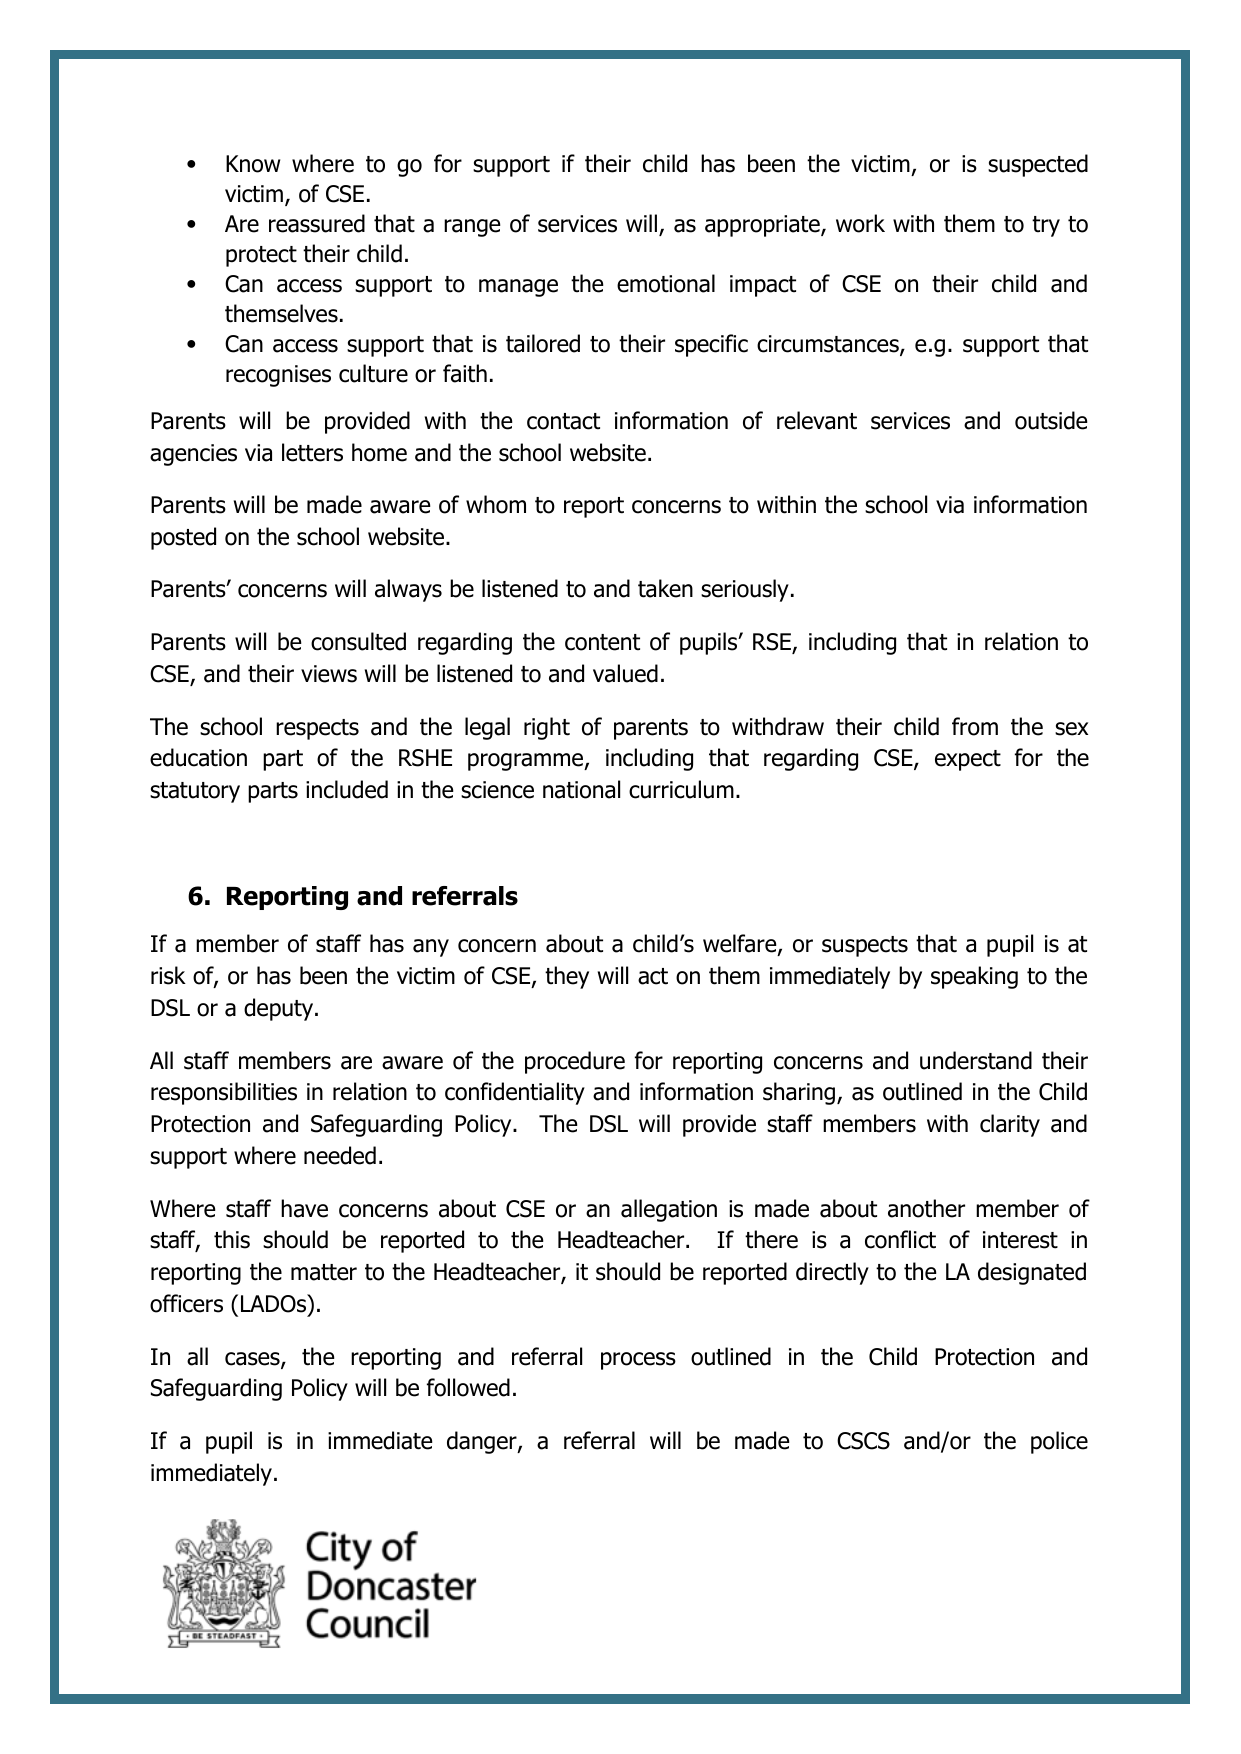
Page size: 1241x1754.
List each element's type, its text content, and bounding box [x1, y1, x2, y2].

text Where staff have concerns about CSE or an allegation is made about another member of staff, this should be reported to the Headteacher. If there is a conflict of interest in reporting the matter to the Headteacher, it should be reported directly to the LA designated officers (LADOs). [150, 1194, 1090, 1317]
list Know where to go for support if their child has been the victim, or is suspected victim, of CSE. [187, 150, 1090, 208]
text Parents will be made aware of whom to report concerns to within the school via information posted on the school website. [150, 491, 1090, 550]
picture [150, 1518, 496, 1656]
list Reporting and referrals [187, 881, 1090, 911]
text All staff members are aware of the procedure for reporting concerns and understand their responsibilities in relation to confidentiality and information sharing, as outlined in the Child Protection and Safeguarding Policy. The DSL will provide staff members with clarity and support where needed. [150, 1046, 1090, 1169]
text Parents will be provided with the contact information of relevant services and outside agencies via letters home and the school website. [150, 406, 1090, 466]
text If a pupil is in immediate danger, a referral will be made to CSCS and/or the police immediately. [150, 1426, 1090, 1486]
text In all cases, the reporting and referral process outlined in the Child Protection and Safeguarding Policy will be followed. [150, 1342, 1090, 1401]
list Can access support that is tailored to their specific circumstances, e.g. support that recognises culture or faith. [187, 330, 1090, 387]
text Parents’ concerns will always be listened to and taken seriously. [150, 575, 1090, 603]
list Are reassured that a range of services will, as appropriate, work with them to try to protect their child. [187, 210, 1090, 268]
text The school respects and the legal right of parents to withdraw their child from the sex education part of the RSHE programme, including that regarding CSE, expect for the statutory parts included in the science national curriculum. [150, 712, 1090, 803]
text Parents will be consulted regarding the content of pupils’ RSE, including that in relation to CSE, and their views will be listened to and valued. [150, 628, 1090, 687]
list Can access support to manage the emotional impact of CSE on their child and themselves. [187, 270, 1090, 327]
text If a member of staff has any concern about a child’s welfare, or suspects that a pupil is at risk of, or has been the victim of CSE, they will act on them immediately by speaking to the DSL or a deputy. [150, 930, 1090, 1021]
